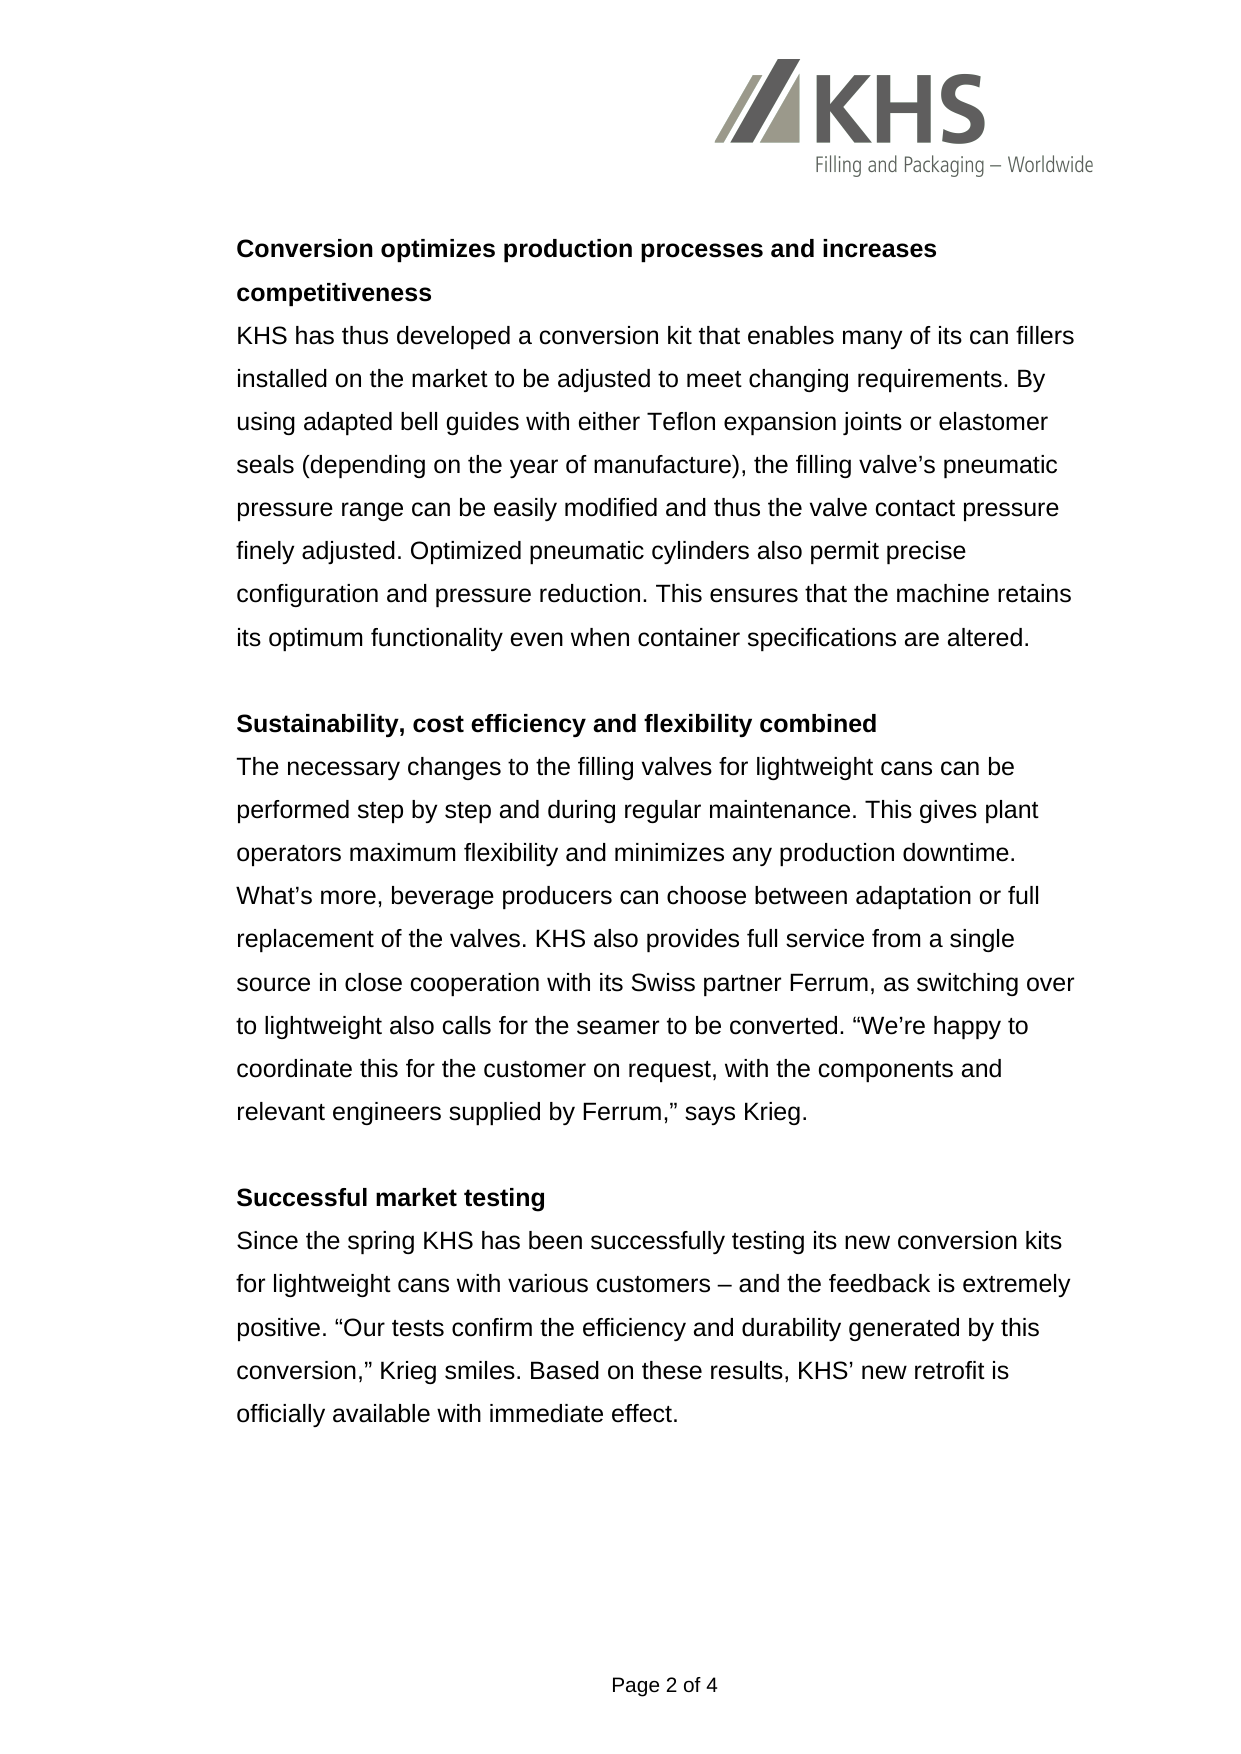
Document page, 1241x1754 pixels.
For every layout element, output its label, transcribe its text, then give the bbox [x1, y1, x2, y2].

text The necessary changes to the filling valves for lightweight cans can be performed step by step and during regular maintenance. This gives plant operators maximum flexibility and minimizes any production downtime. What’s more, beverage producers can choose between adaptation or full replacement of the valves. KHS also provides full service from a single source in close cooperation with its Swiss partner Ferrum, as switching over to lightweight also calls for the seamer to be converted. “We’re happy to coordinate this for the customer on request, with the components and relevant engineers supplied by Ferrum,” says Krieg. [236, 752, 1092, 1126]
text KHS has thus developed a conversion kit that enables many of its can fillers installed on the market to be adjusted to meet changing requirements. By using adapted bell guides with either Teflon expansion joints or elastomer seals (depending on the year of manufacture), the filling valve’s pneumatic pressure range can be easily modified and thus the valve contact pressure finely adjusted. Optimized pneumatic cylinders also permit precise configuration and pressure reduction. This ensures that the machine retains its optimum functionality even when container specifications are altered. [236, 321, 1092, 651]
text Since the spring KHS has been successfully testing its new conversion kits for lightweight cans with various customers – and the feedback is extremely positive. “Our tests confirm the efficiency and durability generated by this conversion,” Krieg smiles. Based on these results, KHS’ new retrofit is officially available with immediate effect. [236, 1226, 1092, 1428]
text Sustainability, cost efficiency and flexibility combined [236, 709, 1092, 738]
picture [714, 59, 1093, 177]
text Successful market testing [236, 1183, 1092, 1212]
text Conversion optimizes production processes and increases competitiveness [236, 234, 1092, 306]
